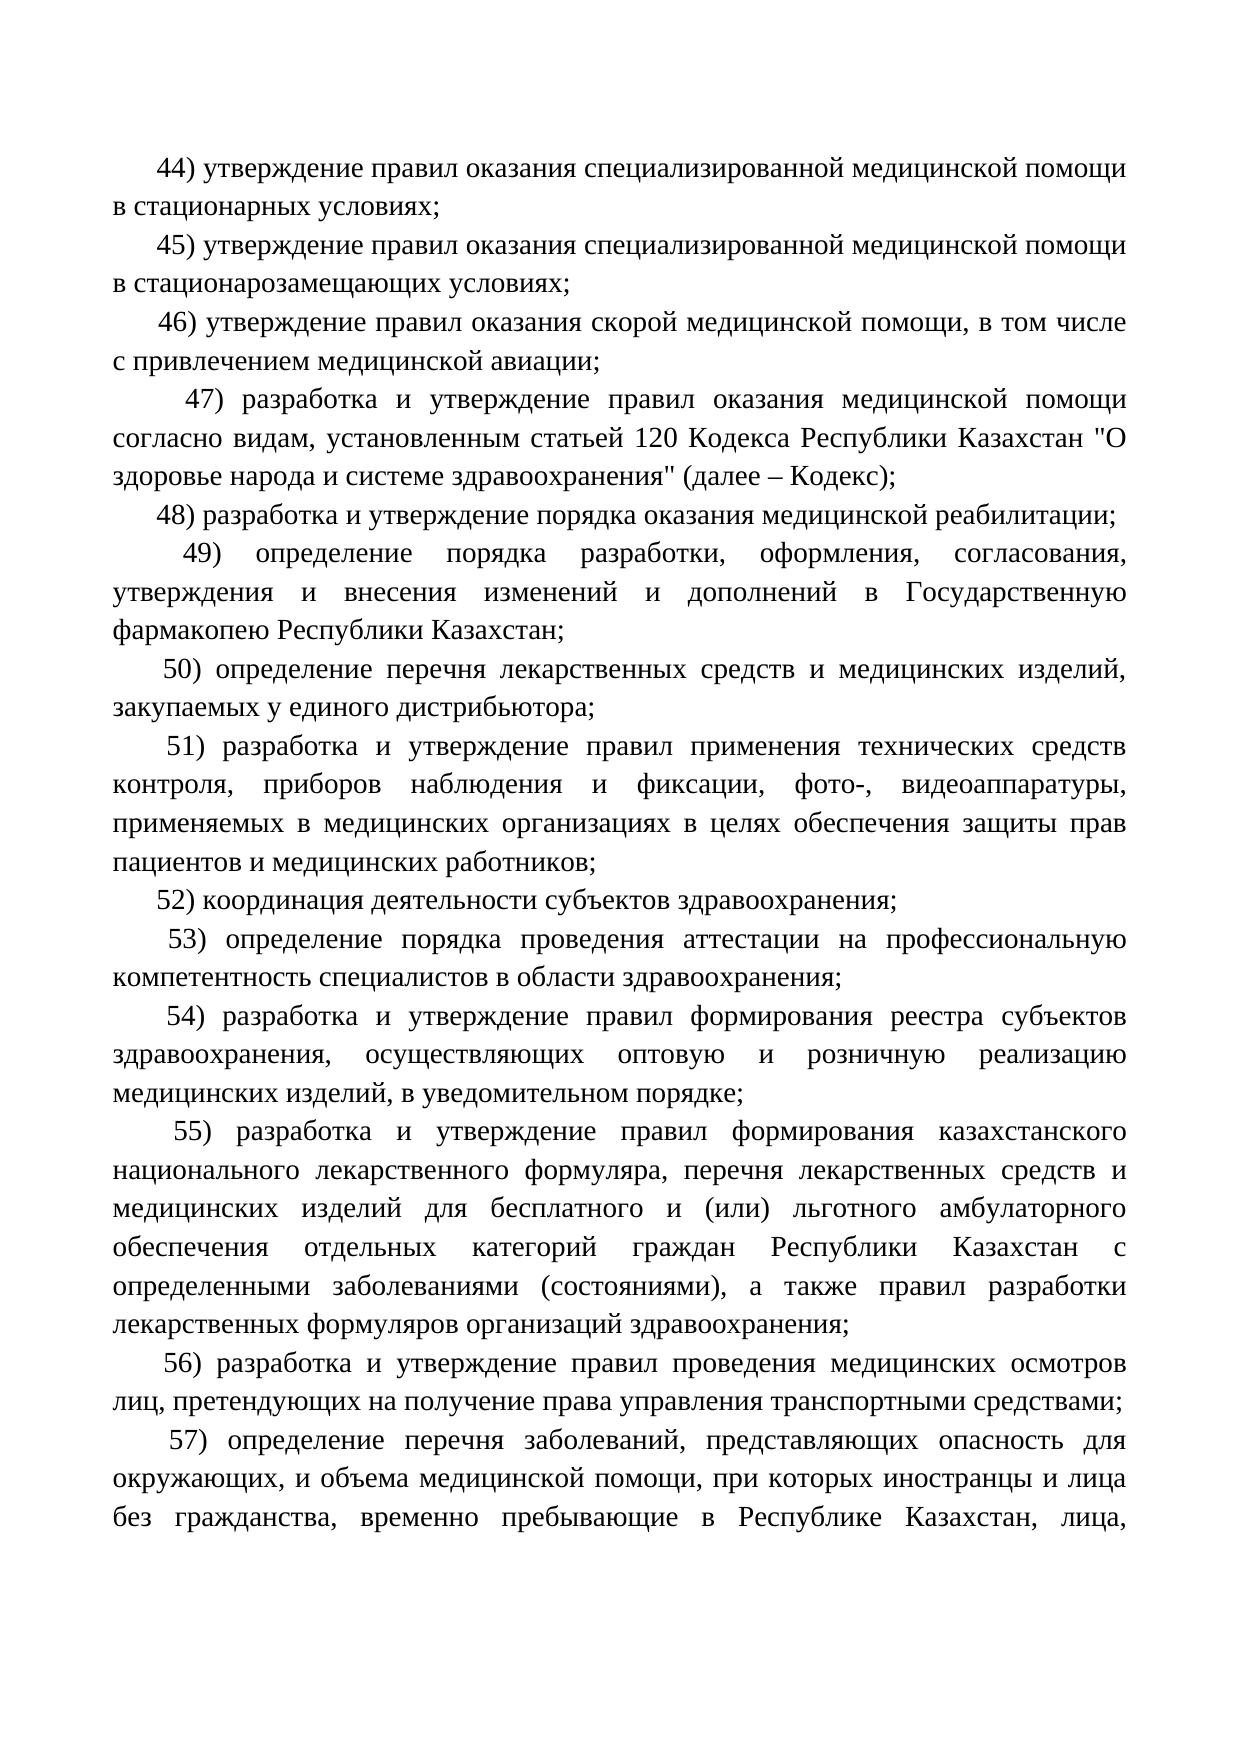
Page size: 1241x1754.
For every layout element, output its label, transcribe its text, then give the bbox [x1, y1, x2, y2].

text 47) разработка и утверждение правил оказания медицинской помощи согласно видам, установленным статьей 120 Кодекса Республики Казахстан "О здоровье народа и системе здравоохранения" (далее – Кодекс); [112, 381, 1128, 492]
text 46) утверждение правил оказания скорой медицинской помощи, в том числе с привлечением медицинской авиации; [112, 304, 1128, 376]
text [112, 1422, 1128, 1532]
text 51) разработка и утверждение правил применения технических средств контроля, приборов наблюдения и фиксации, фото-, видеоаппаратуры, применяемых в медицинских организациях в целях обеспечения защиты прав пациентов и медицинских работников; [112, 728, 1128, 877]
text 56) разработка и утверждение правил проведения медицинских осмотров лиц, претендующих на получение права управления транспортными средствами; [112, 1345, 1128, 1417]
text 48) разработка и утверждение порядка оказания медицинской реабилитации; [112, 497, 1128, 530]
text 49) определение порядка разработки, оформления, согласования, утверждения и внесения изменений и дополнений в Государственную фармакопею Республики Казахстан; [112, 535, 1128, 646]
text 53) определение порядка проведения аттестации на профессиональную компетентность специалистов в области здравоохранения; [112, 921, 1128, 993]
text 52) координация деятельности субъектов здравоохранения; [112, 882, 1128, 916]
text 50) определение перечня лекарственных средств и медицинских изделий, закупаемых у единого дистрибьютора; [112, 651, 1128, 723]
text 45) утверждение правил оказания специализированной медицинской помощи в стационарозамещающих условиях; [112, 227, 1128, 299]
text 44) утверждение правил оказания специализированной медицинской помощи в стационарных условиях; [112, 150, 1128, 222]
text 54) разработка и утверждение правил формирования реестра субъектов здравоохранения, осуществляющих оптовую и розничную реализацию медицинских изделий, в уведомительном порядке; [112, 998, 1128, 1108]
text 55) разработка и утверждение правил формирования казахстанского национального лекарственного формуляра, перечня лекарственных средств и медицинских изделий для бесплатного и (или) льготного амбулаторного обеспечения отдельных категорий граждан Республики Казахстан с определенными заболеваниями (состояниями), а также правил разработки лекарственных формуляров организаций здравоохранения; [112, 1113, 1128, 1340]
